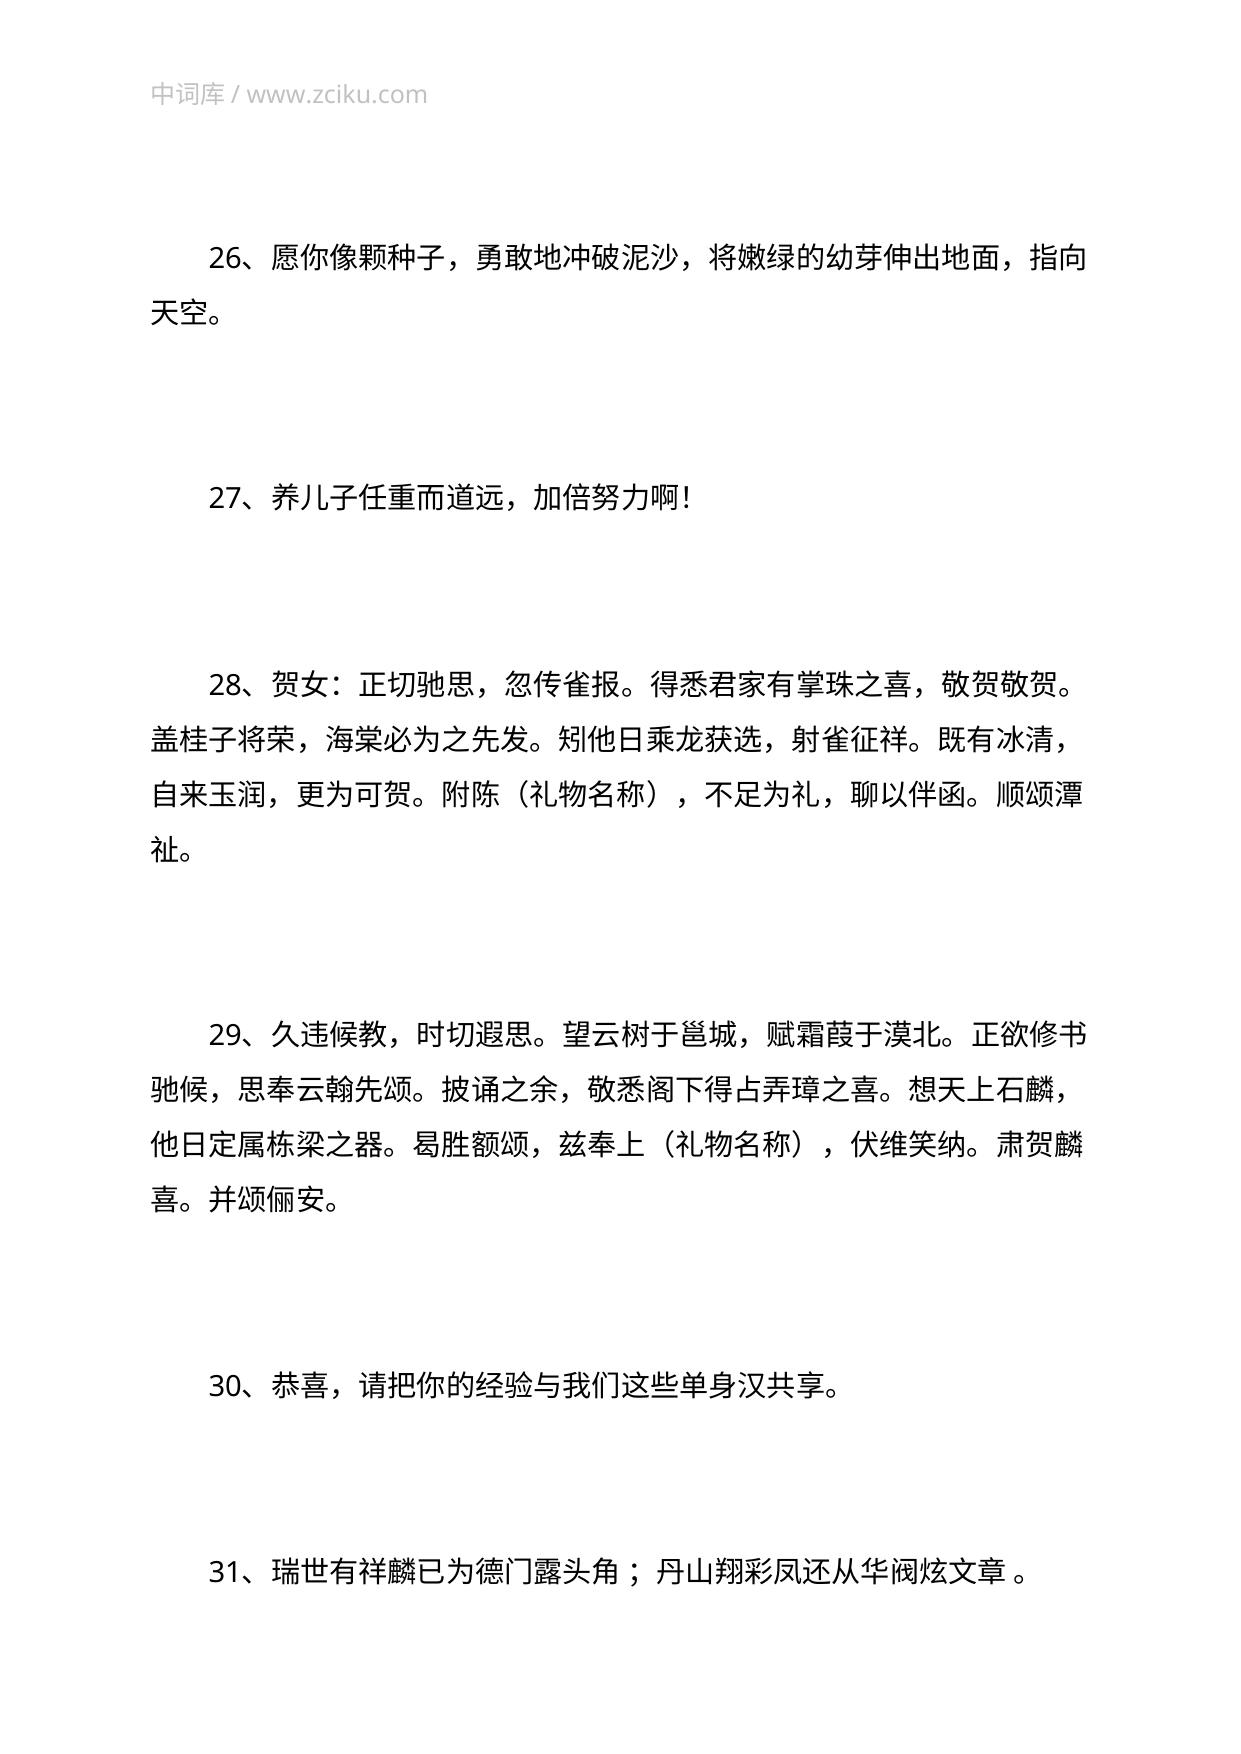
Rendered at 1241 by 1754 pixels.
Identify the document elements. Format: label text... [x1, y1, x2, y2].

text 31、瑞世有祥麟已为德门露头角 ；丹山翔彩凤还从华阀炫文章 。 [150, 1549, 1090, 1591]
text 27、养儿子任重而道远，加倍努力啊！ [150, 475, 1090, 517]
text 29、久违候教，时切遐思。望云树于邕城，赋霜葭于漠北。正欲修书驰候，思奉云翰先颂。披诵之余，敬悉阁下得占弄璋之喜。想天上石麟，他日定属栋梁之器。曷胜额颂，兹奉上（礼物名称），伏维笑纳。肃贺麟喜。并颂俪安。 [150, 1012, 1090, 1219]
text 26、愿你像颗种子，勇敢地冲破泥沙，将嫩绿的幼芽伸出地面，指向天空。 [150, 234, 1090, 331]
text 30、恭喜，请把你的经验与我们这些单身汉共享。 [150, 1363, 1090, 1405]
text 28、贺女：正切驰思，忽传雀报。得悉君家有掌珠之喜，敬贺敬贺。盖桂子将荣，海棠必为之先发。矧他日乘龙获选，射雀征祥。既有冰清，自来玉润，更为可贺。附陈（礼物名称），不足为礼，聊以伴函。顺颂潭祉。 [150, 661, 1090, 868]
